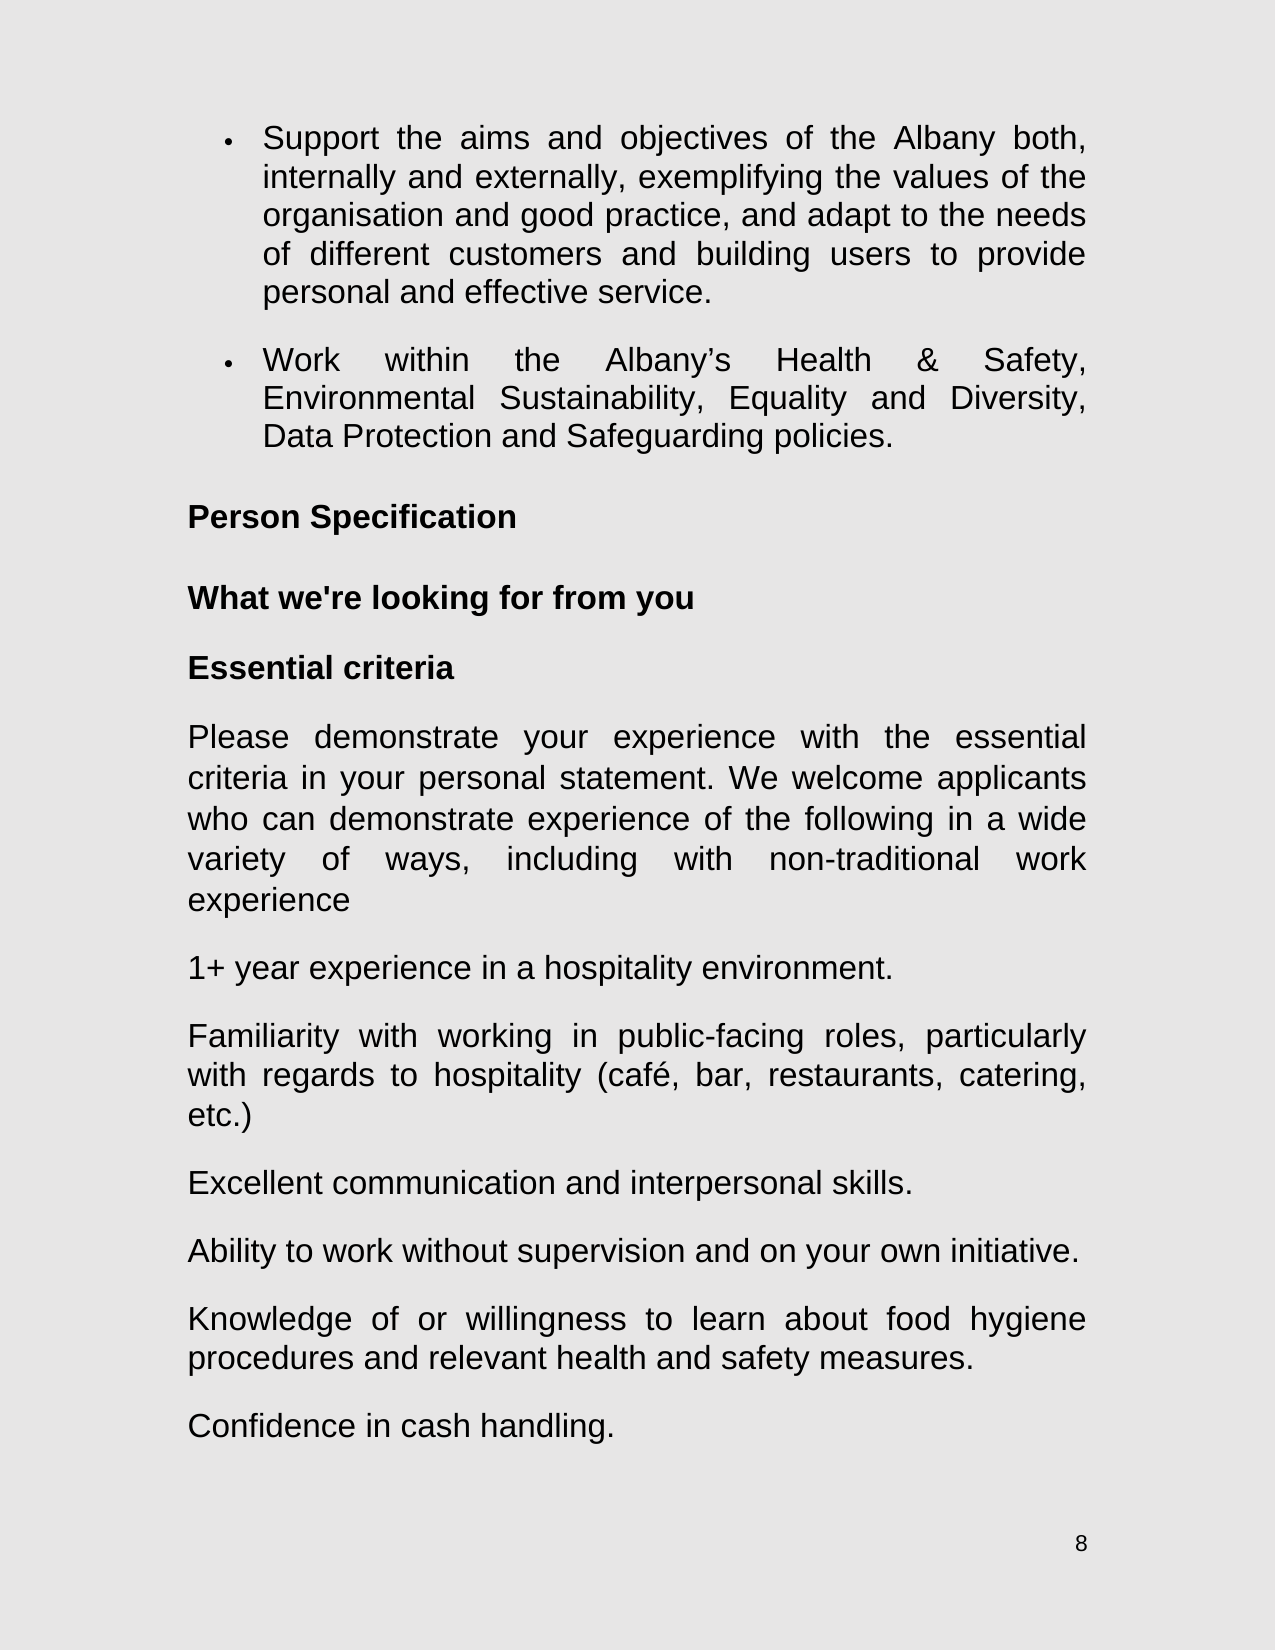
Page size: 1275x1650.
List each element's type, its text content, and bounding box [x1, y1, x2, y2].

text Person Specification [187, 484, 1087, 536]
list Support the aims and objectives of the Albany both, internally and externally, exemplifying the values of the organisation and good practice, and adapt to the needs of different customers and building users to provide personal and effective service. [225, 118, 1087, 310]
text Essential criteria [187, 646, 1087, 686]
list Work within the Albany’s Health & Safety, Environmental Sustainability, Equality and Diversity, Data Protection and Safeguarding policies. [225, 339, 1087, 455]
text 1+ year experience in a hospitality environment. [187, 948, 1087, 987]
text Please demonstrate your experience with the essential criteria in your personal statement. We welcome applicants who can demonstrate experience of the following in a wide variety of ways, including with non-traditional work experience [187, 715, 1087, 918]
text What we're looking for from you [187, 565, 1087, 616]
text Confidence in cash handling. [187, 1406, 1087, 1445]
text Familiarity with working in public-facing roles, particularly with regards to hospitality (café, bar, restaurants, catering, etc.) [187, 1016, 1087, 1133]
text Ability to work without supervision and on your own initiative. [187, 1230, 1087, 1269]
text Knowledge of or willingness to learn about food hygiene procedures and relevant health and safety measures. [187, 1299, 1087, 1377]
text Excellent communication and interpersonal skills. [187, 1162, 1087, 1201]
